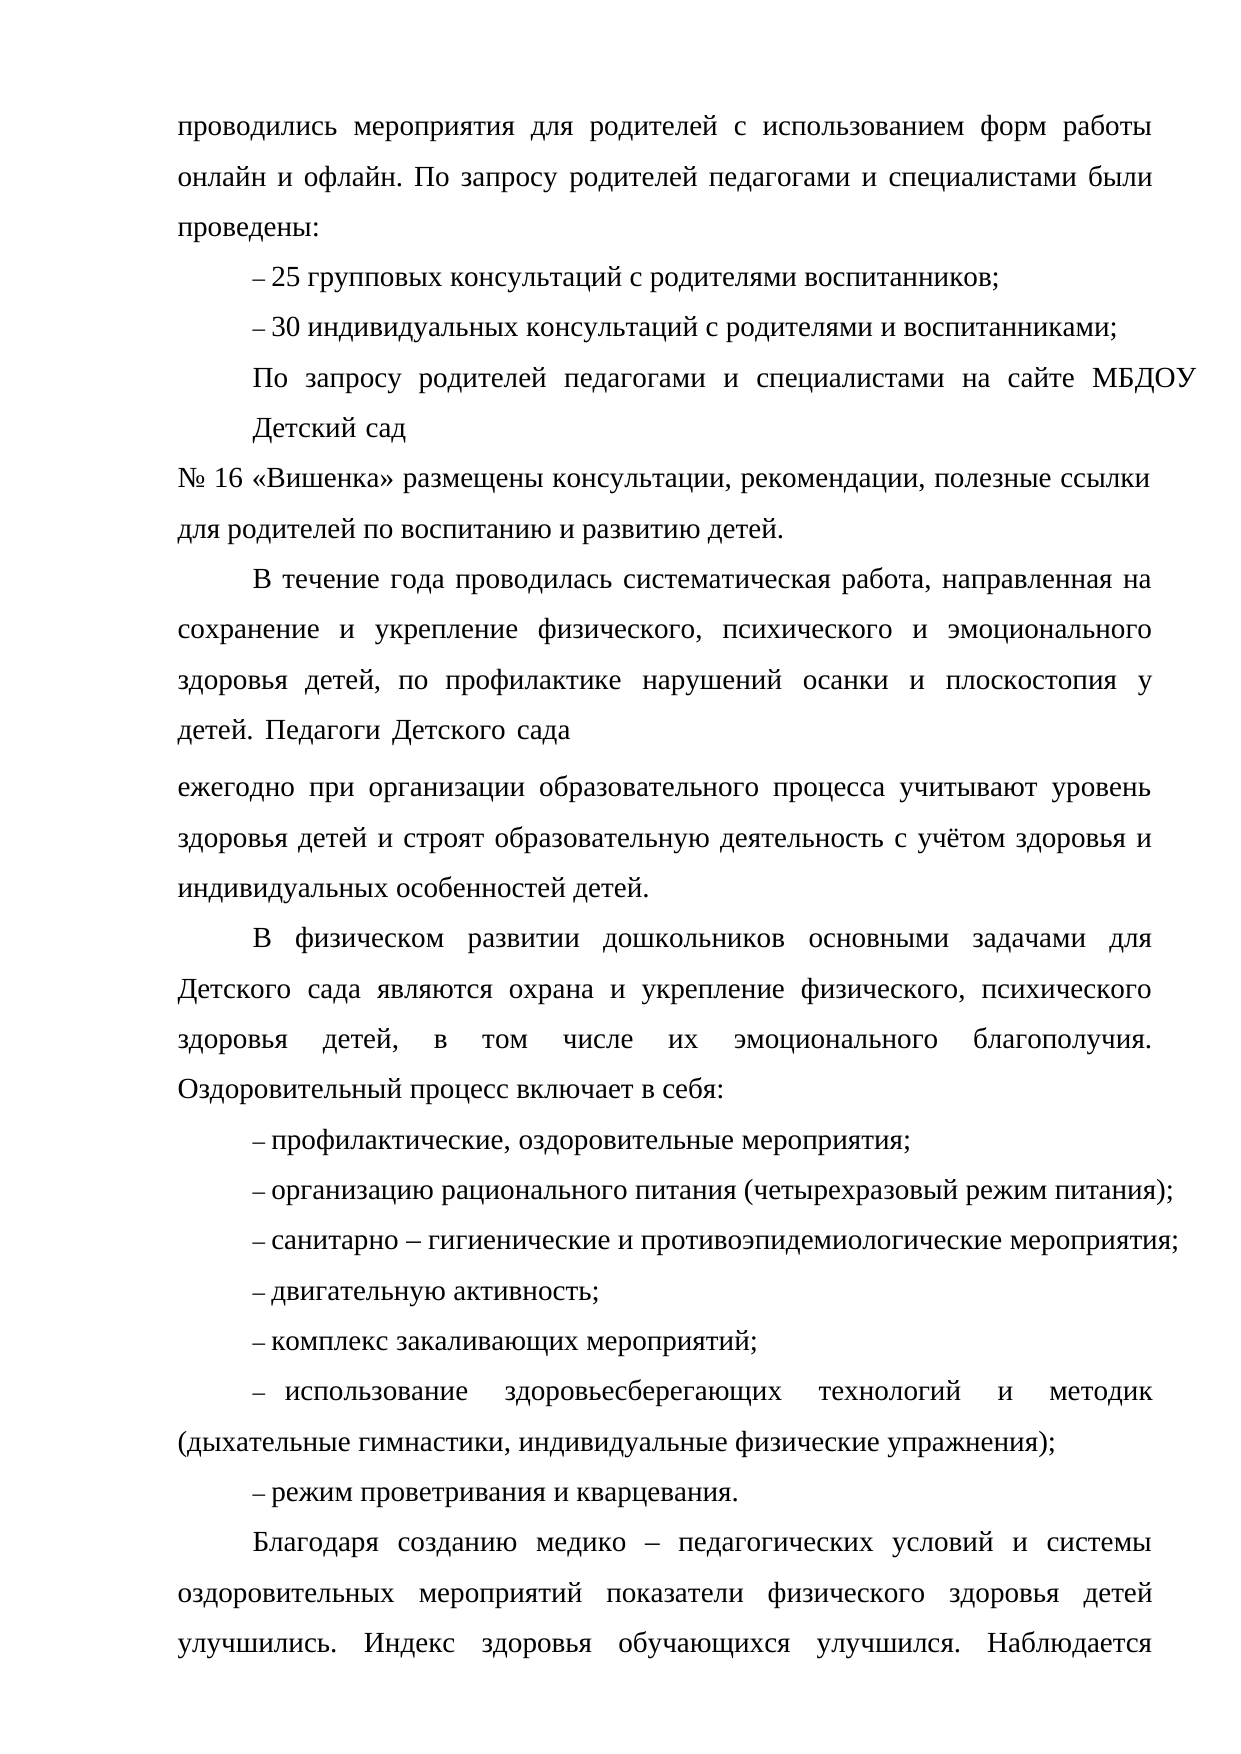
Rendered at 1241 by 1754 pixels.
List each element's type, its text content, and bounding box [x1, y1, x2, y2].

text В физическом развитии дошкольников основными задачами для Детского сада являются охрана и укрепление физического, психического здоровья детей, в том числе их эмоционального благополучия. Оздоровительный процесс включает в себя: [177, 921, 1152, 1105]
list режим проветривания и кварцевания. [252, 1474, 1196, 1508]
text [177, 1524, 1152, 1658]
list использование здоровьесберегающих технологий и методик (дыхательные гимнастики, индивидуальные физические упражнения); [177, 1373, 1152, 1457]
text По запросу родителей педагогами и специалистами на сайте МБДОУ Детский сад [252, 360, 1196, 444]
list 30 индивидуальных консультаций с родителями и воспитанниками; [252, 309, 1196, 343]
text ежегодно при организации образовательного процесса учитывают уровень здоровья детей и строят образовательную деятельность с учётом здоровья и индивидуальных особенностей детей. [177, 769, 1152, 904]
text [177, 108, 1153, 242]
text В течение года проводилась систематическая работа, направленная на сохранение и укрепление физического, психического и эмоционального здоровья детей, по профилактике нарушений осанки и плоскостопия у детей. Педагоги Детского сада [177, 561, 1152, 746]
list санитарно – гигиенические и противоэпидемиологические мероприятия; [252, 1222, 1196, 1256]
list 25 групповых консультаций с родителями воспитанников; [252, 259, 1196, 293]
list двигательную активность; [252, 1273, 1196, 1306]
list профилактические, оздоровительные мероприятия; [252, 1122, 1196, 1155]
text № 16 «Вишенка» размещены консультации, рекомендации, полезные ссылки для родителей по воспитанию и развитию детей. [177, 461, 1151, 544]
list организацию рационального питания (четырехразовый режим питания); [252, 1172, 1196, 1206]
list комплекс закаливающих мероприятий; [252, 1323, 1196, 1357]
